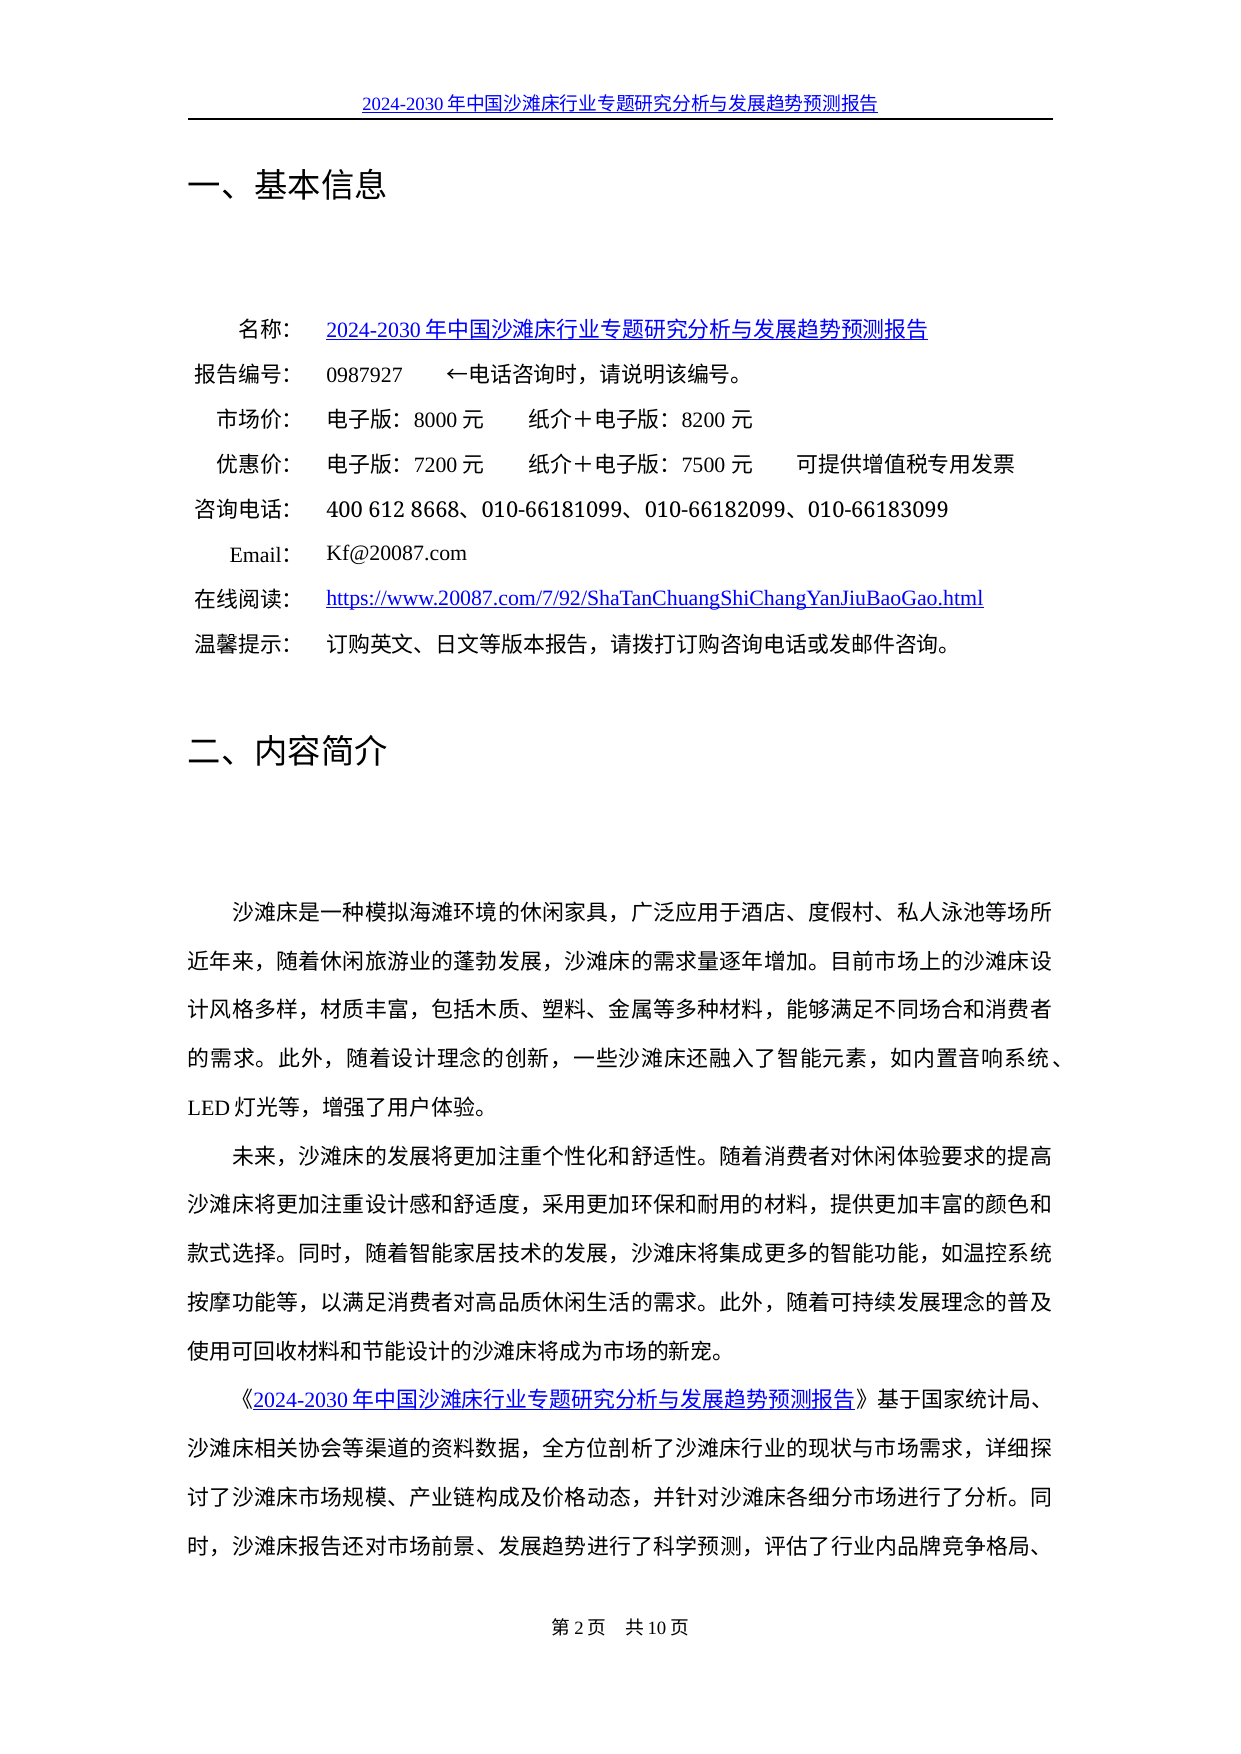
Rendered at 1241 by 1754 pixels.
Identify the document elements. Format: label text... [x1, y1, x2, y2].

table_cell 电子版：8000 元 纸介＋电子版：8200 元 [315, 402, 1073, 447]
table_cell 市场价： [167, 402, 315, 447]
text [187, 894, 1053, 1561]
table_cell 电子版：7200 元 纸介＋电子版：7500 元 可提供增值税专用发票 [315, 447, 1073, 492]
table_cell [315, 582, 1073, 627]
table_cell 咨询电话： [167, 492, 315, 537]
table_cell Kf@20087.com [315, 537, 1073, 582]
table_cell 温馨提示： [167, 627, 315, 672]
table_cell Email： [167, 537, 315, 582]
title 二、内容简介 [187, 717, 1053, 782]
table_cell 报告编号： [167, 357, 315, 402]
title 一、基本信息 [187, 150, 1053, 215]
table_cell 优惠价： [167, 447, 315, 492]
table_cell 在线阅读： [167, 582, 315, 627]
table_cell 订购英文、日文等版本报告，请拨打订购咨询电话或发邮件咨询。 [315, 627, 1073, 672]
table_cell 400 612 8668、010-66181099、010-66182099、010-66183099 [315, 492, 1073, 537]
table_header 2024-2030年中国沙滩床行业专题研究分析与发展趋势预测报告 [315, 312, 1073, 357]
table_cell 0987927 ←电话咨询时，请说明该编号。 [315, 357, 1073, 402]
table_header 名称： [167, 312, 315, 357]
